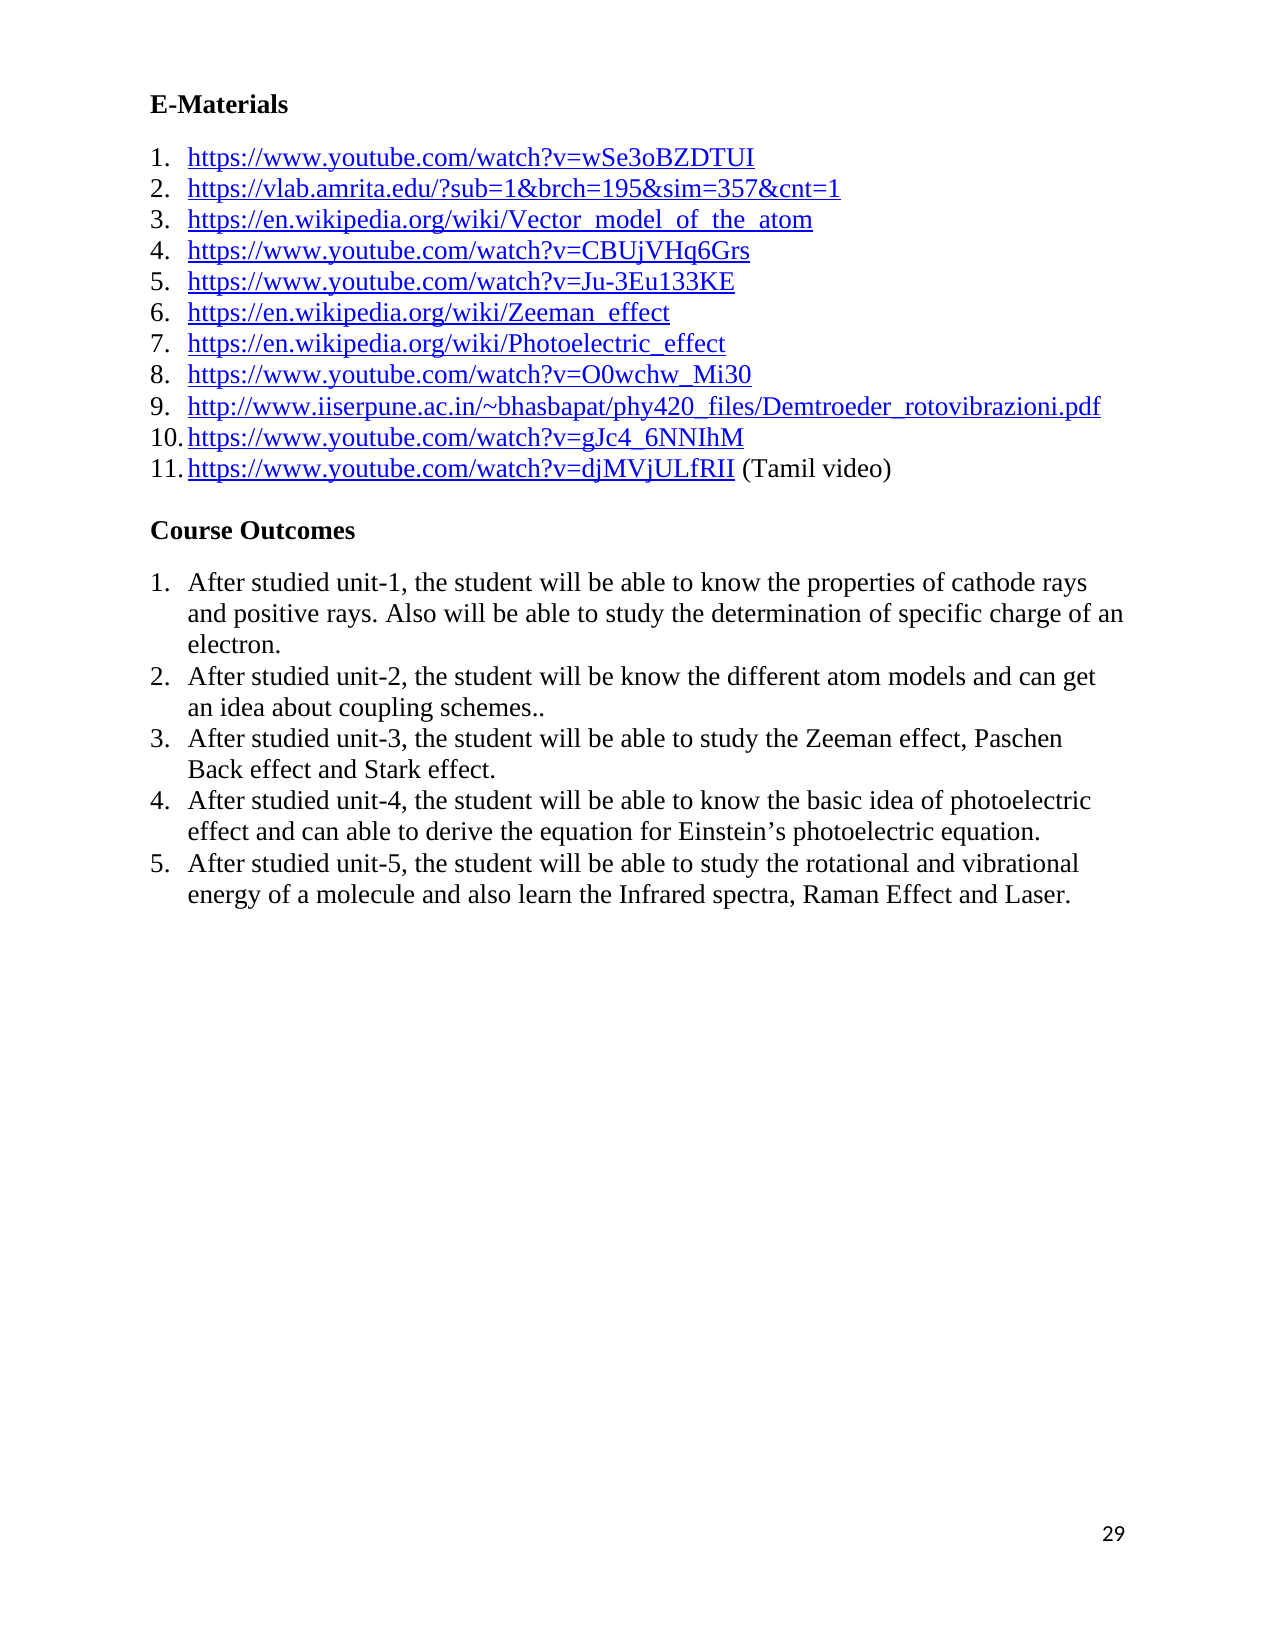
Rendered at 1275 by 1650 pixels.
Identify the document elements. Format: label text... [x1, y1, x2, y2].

list https://vlab.amrita.edu/?sub=1&brch=195&sim=357&cnt=1 [150, 172, 1125, 203]
list http://www.iiserpune.ac.in/~bhasbapat/phy420_files/Demtroeder_rotovibrazioni.pdf [150, 390, 1125, 421]
list an idea about coupling schemes.. [150, 691, 1125, 722]
list Back effect and Stark effect. [150, 753, 1125, 784]
list After studied unit-4, the student will be able to know the basic idea of photoelectric [150, 784, 1125, 816]
text E-Materials [150, 89, 1125, 120]
list After studied unit-1, the student will be able to know the properties of cathode rays [150, 566, 1125, 597]
text Course Outcomes [150, 514, 1125, 546]
list https://www.youtube.com/watch?v=wSe3oBZDTUI [150, 141, 1125, 172]
list After studied unit-2, the student will be know the different atom models and can get [150, 660, 1125, 691]
list energy of a molecule and also learn the Infrared spectra, Raman Effect and Laser. [150, 878, 1125, 909]
list https://en.wikipedia.org/wiki/Vector_model_of_the_atom [150, 203, 1125, 234]
list https://www.youtube.com/watch?v=Ju-3Eu133KE [150, 265, 1125, 296]
list After studied unit-3, the student will be able to study the Zeeman effect, Paschen [150, 722, 1125, 753]
list https://en.wikipedia.org/wiki/Zeeman_effect [150, 296, 1125, 327]
list effect and can able to derive the equation for Einstein’s photoelectric equation. [150, 816, 1125, 847]
list https://www.youtube.com/watch?v=CBUjVHq6Grs [150, 234, 1125, 265]
list and positive rays. Also will be able to study the determination of specific charge of an electron. [187, 597, 1125, 660]
list https://www.youtube.com/watch?v=O0wchw_Mi30 [150, 359, 1125, 390]
list https://www.youtube.com/watch?v=djMVjULfRII (Tamil video) [150, 452, 1125, 483]
list https://en.wikipedia.org/wiki/Photoelectric_effect [150, 327, 1125, 359]
list https://www.youtube.com/watch?v=gJc4_6NNIhM [150, 421, 1125, 452]
list After studied unit-5, the student will be able to study the rotational and vibrational [150, 847, 1125, 878]
